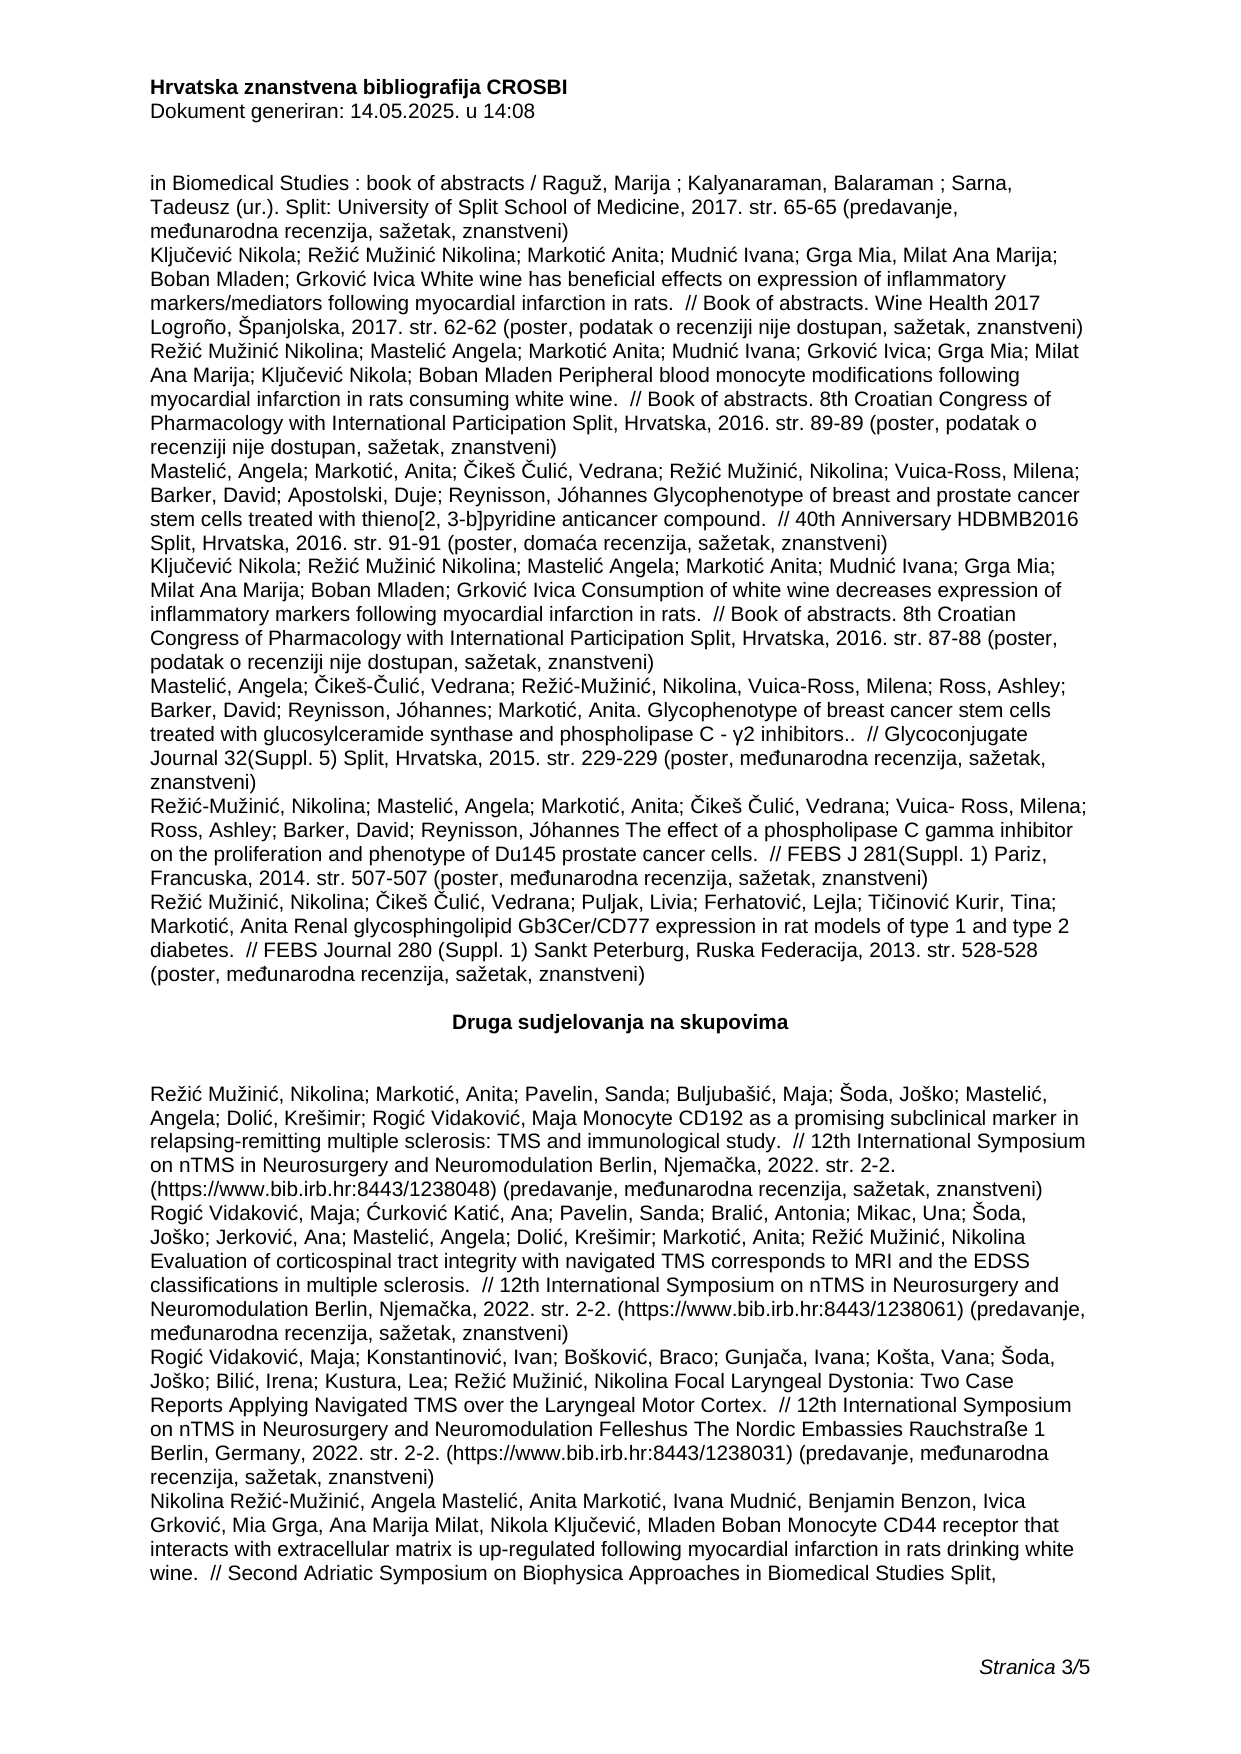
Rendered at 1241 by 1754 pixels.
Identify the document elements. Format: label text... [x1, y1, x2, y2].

text Ključević Nikola; Režić Mužinić Nikolina; Mastelić Angela; Markotić Anita; Mudnić Ivana; Grga Mia; Milat Ana Marija; Boban Mladen; Grković Ivica [150, 554, 1090, 674]
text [150, 1489, 1090, 1584]
text Režić Mužinić, Nikolina; Markotić, Anita; Pavelin, Sanda; Buljubašić, Maja; Šoda, Joško; Mastelić, Angela; Dolić, Krešimir; Rogić Vidaković, Maja [150, 1081, 1090, 1201]
text Ključević Nikola; Režić Mužinić Nikolina; Markotić Anita; Mudnić Ivana; Grga Mia, Milat Ana Marija; Boban Mladen; Grković Ivica [150, 243, 1090, 339]
text Mastelić, Angela; Čikeš-Čulić, Vedrana; Režić-Mužinić, Nikolina, Vuica-Ross, Milena; Ross, Ashley; Barker, David; Reynisson, Jóhannes; Markotić, Anita. [150, 674, 1090, 794]
subtitle Druga sudjelovanja na skupovima [150, 1009, 1090, 1033]
text Režić Mužinić Nikolina; Mastelić Angela; Markotić Anita; Mudnić Ivana; Grković Ivica; Grga Mia; Milat Ana Marija; Ključević Nikola; Boban Mladen [150, 339, 1090, 458]
text Mastelić, Angela; Markotić, Anita; Čikeš Čulić, Vedrana; Režić Mužinić, Nikolina; Vuica-Ross, Milena; Barker, David; Apostolski, Duje; Reynisson, Jóhannes [150, 458, 1090, 554]
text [150, 171, 1090, 243]
text Režić Mužinić, Nikolina; Čikeš Čulić, Vedrana; Puljak, Livia; Ferhatović, Lejla; Tičinović Kurir, Tina; Markotić, Anita [150, 890, 1090, 986]
text Rogić Vidaković, Maja; Konstantinović, Ivan; Bošković, Braco; Gunjača, Ivana; Košta, Vana; Šoda, Joško; Bilić, Irena; Kustura, Lea; Režić Mužinić, Nikolina [150, 1345, 1090, 1489]
text Rogić Vidaković, Maja; Ćurković Katić, Ana; Pavelin, Sanda; Bralić, Antonia; Mikac, Una; Šoda, Joško; Jerković, Ana; Mastelić, Angela; Dolić, Krešimir; Markotić, Anita; Režić Mužinić, Nikolina [150, 1201, 1090, 1345]
text Režić-Mužinić, Nikolina; Mastelić, Angela; Markotić, Anita; Čikeš Čulić, Vedrana; Vuica- Ross, Milena; Ross, Ashley; Barker, David; Reynisson, Jóhannes [150, 794, 1090, 890]
